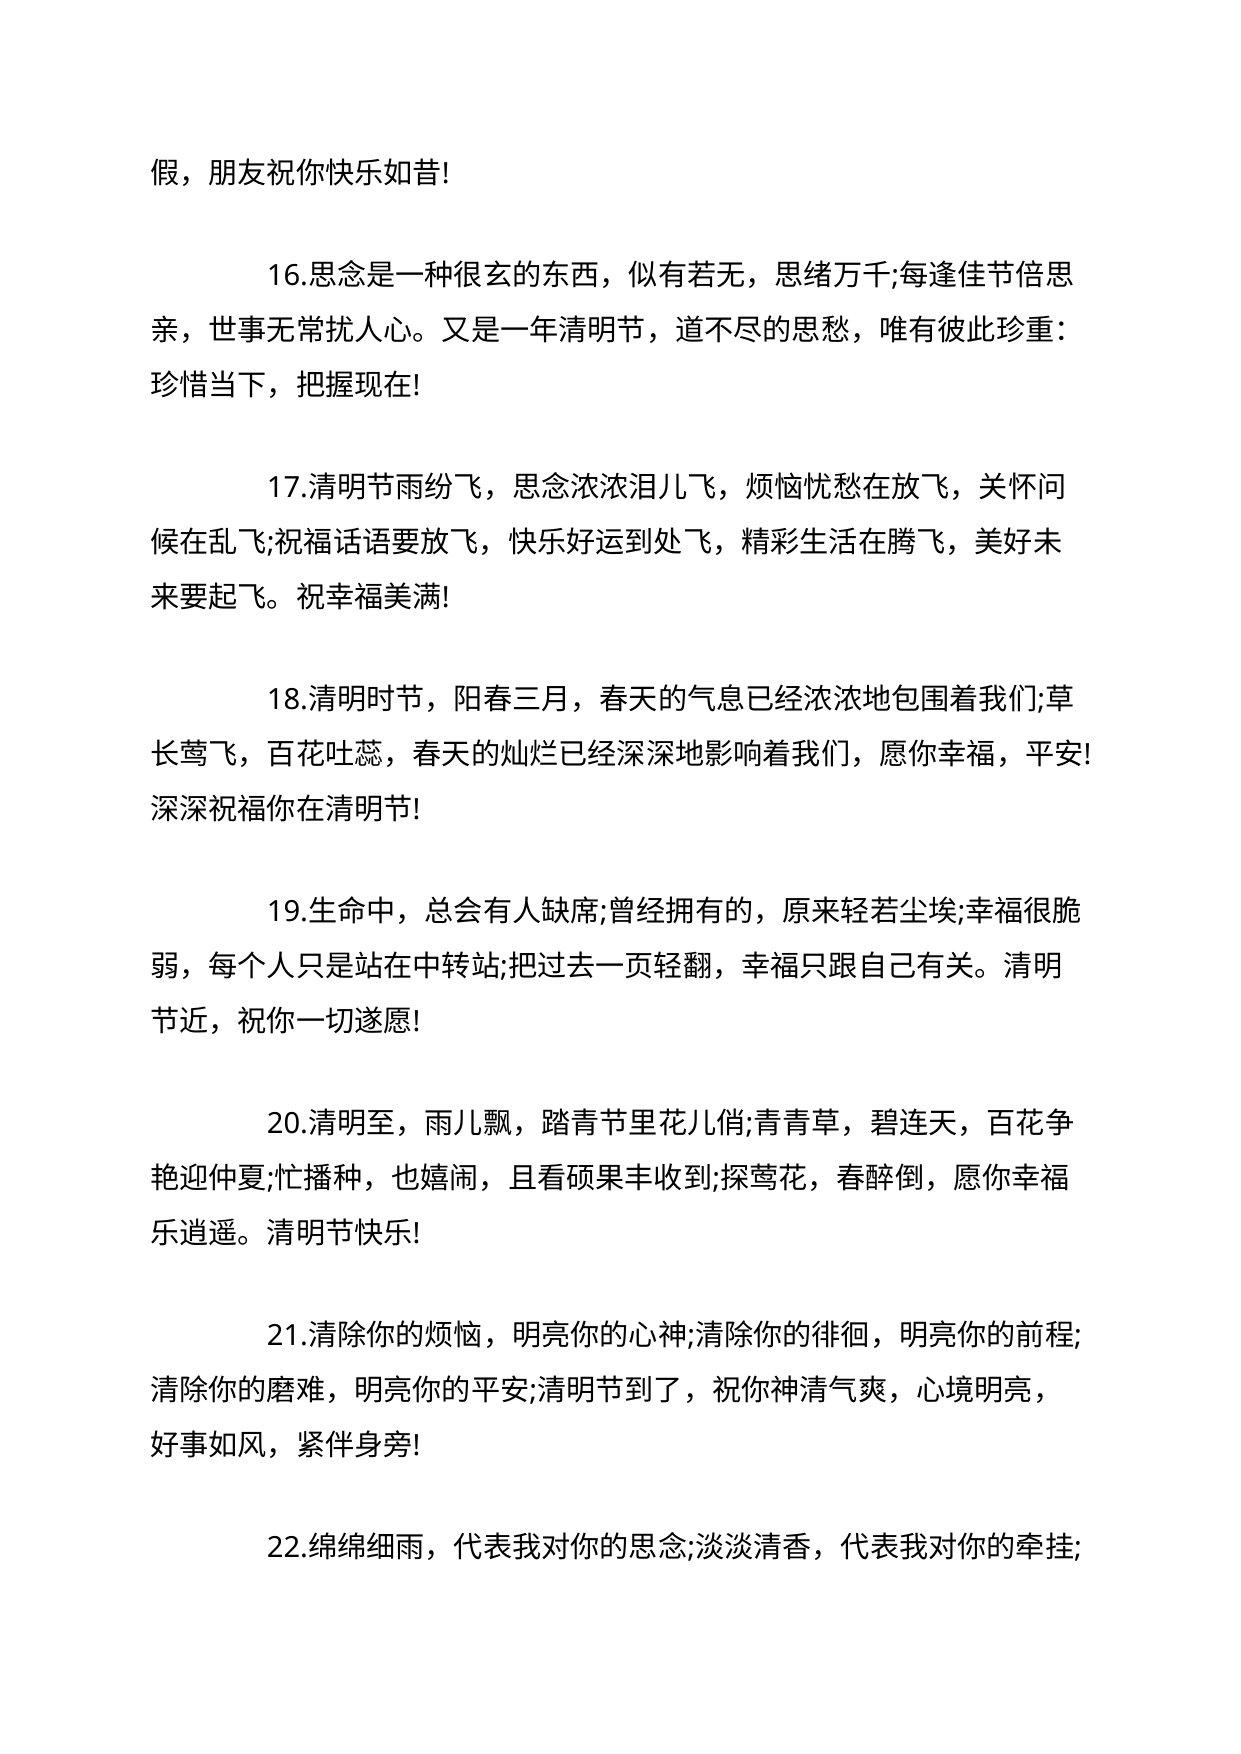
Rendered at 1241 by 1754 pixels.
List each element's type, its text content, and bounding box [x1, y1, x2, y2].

text 18.清明时节，阳春三月，春天的气息已经浓浓地包围着我们;草长莺飞，百花吐蕊，春天的灿烂已经深深地影响着我们，愿你幸福，平安!深深祝福你在清明节! [150, 676, 1090, 828]
text 21.清除你的烦恼，明亮你的心神;清除你的徘徊，明亮你的前程;清除你的磨难，明亮你的平安;清明节到了，祝你神清气爽，心境明亮，好事如风，紧伴身旁! [150, 1312, 1090, 1464]
text 20.清明至，雨儿飘，踏青节里花儿俏;青青草，碧连天，百花争艳迎仲夏;忙播种，也嬉闹，且看硕果丰收到;探莺花，春醉倒，愿你幸福乐逍遥。清明节快乐! [150, 1100, 1090, 1252]
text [150, 1524, 1090, 1566]
text 19.生命中，总会有人缺席;曾经拥有的，原来轻若尘埃;幸福很脆弱，每个人只是站在中转站;把过去一页轻翻，幸福只跟自己有关。清明节近，祝你一切遂愿! [150, 888, 1090, 1040]
text 17.清明节雨纷飞，思念浓浓泪儿飞，烦恼忧愁在放飞，关怀问候在乱飞;祝福话语要放飞，快乐好运到处飞，精彩生活在腾飞，美好未来要起飞。祝幸福美满! [150, 464, 1090, 616]
text 16.思念是一种很玄的东西，似有若无，思绪万千;每逢佳节倍思亲，世事无常扰人心。又是一年清明节，道不尽的思愁，唯有彼此珍重：珍惜当下，把握现在! [150, 252, 1090, 404]
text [150, 150, 1090, 192]
